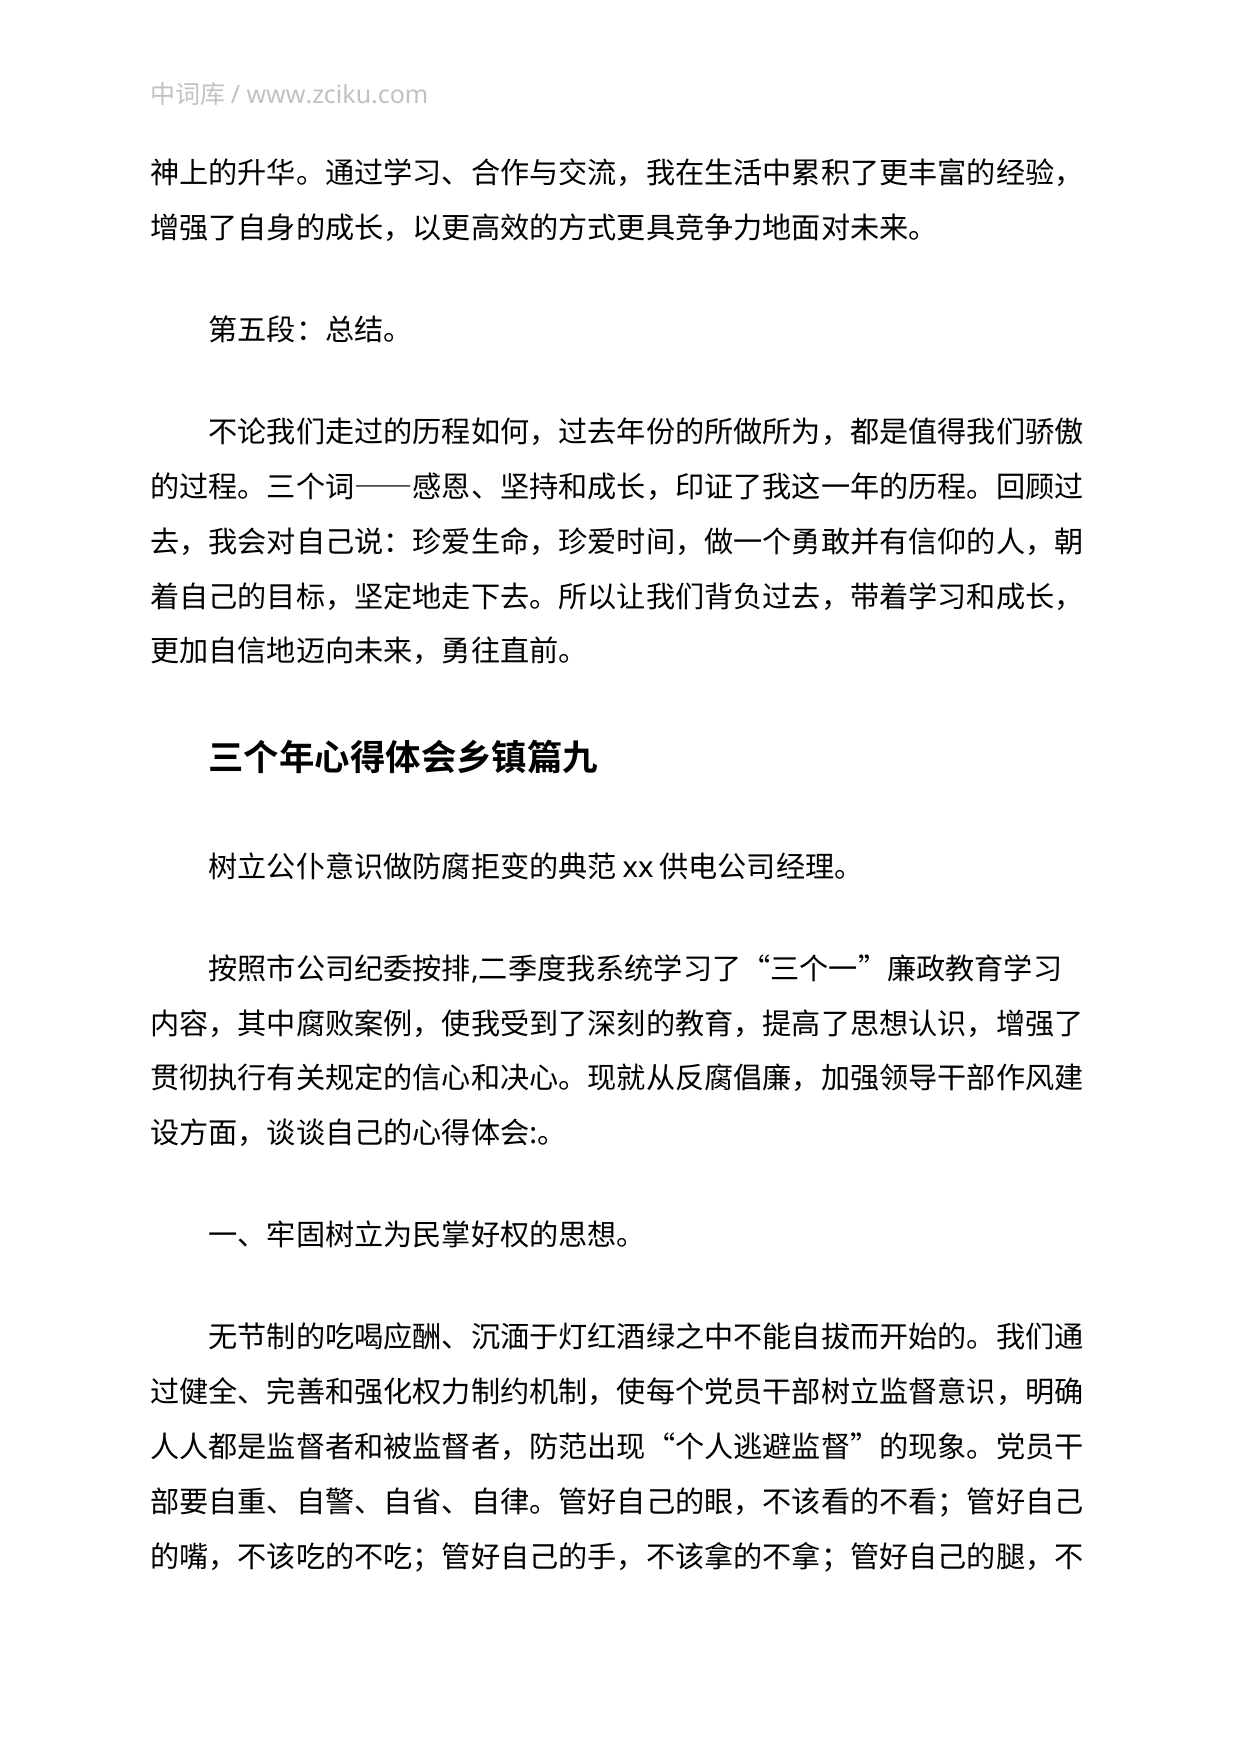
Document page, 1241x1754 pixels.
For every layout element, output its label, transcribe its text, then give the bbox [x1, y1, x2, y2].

text 不论我们走过的历程如何，过去年份的所做所为，都是值得我们骄傲的过程。三个词——感恩、坚持和成长，印证了我这一年的历程。回顾过去，我会对自己说：珍爱生命，珍爱时间，做一个勇敢并有信仰的人，朝着自己的目标，坚定地走下去。所以让我们背负过去，带着学习和成长，更加自信地迈向未来，勇往直前。 [150, 408, 1090, 670]
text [150, 1314, 1090, 1576]
text 按照市公司纪委按排,二季度我系统学习了“三个一”廉政教育学习内容，其中腐败案例，使我受到了深刻的教育，提高了思想认识，增强了贯彻执行有关规定的信心和决心。现就从反腐倡廉，加强领导干部作风建设方面，谈谈自己的心得体会:。 [150, 945, 1090, 1152]
text 第五段：总结。 [150, 307, 1090, 349]
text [150, 150, 1090, 247]
text 一、牢固树立为民掌好权的思想。 [150, 1212, 1090, 1254]
text 三个年心得体会乡镇篇九 [150, 730, 1090, 781]
text 树立公仆意识做防腐拒变的典范xx供电公司经理。 [150, 843, 1090, 886]
